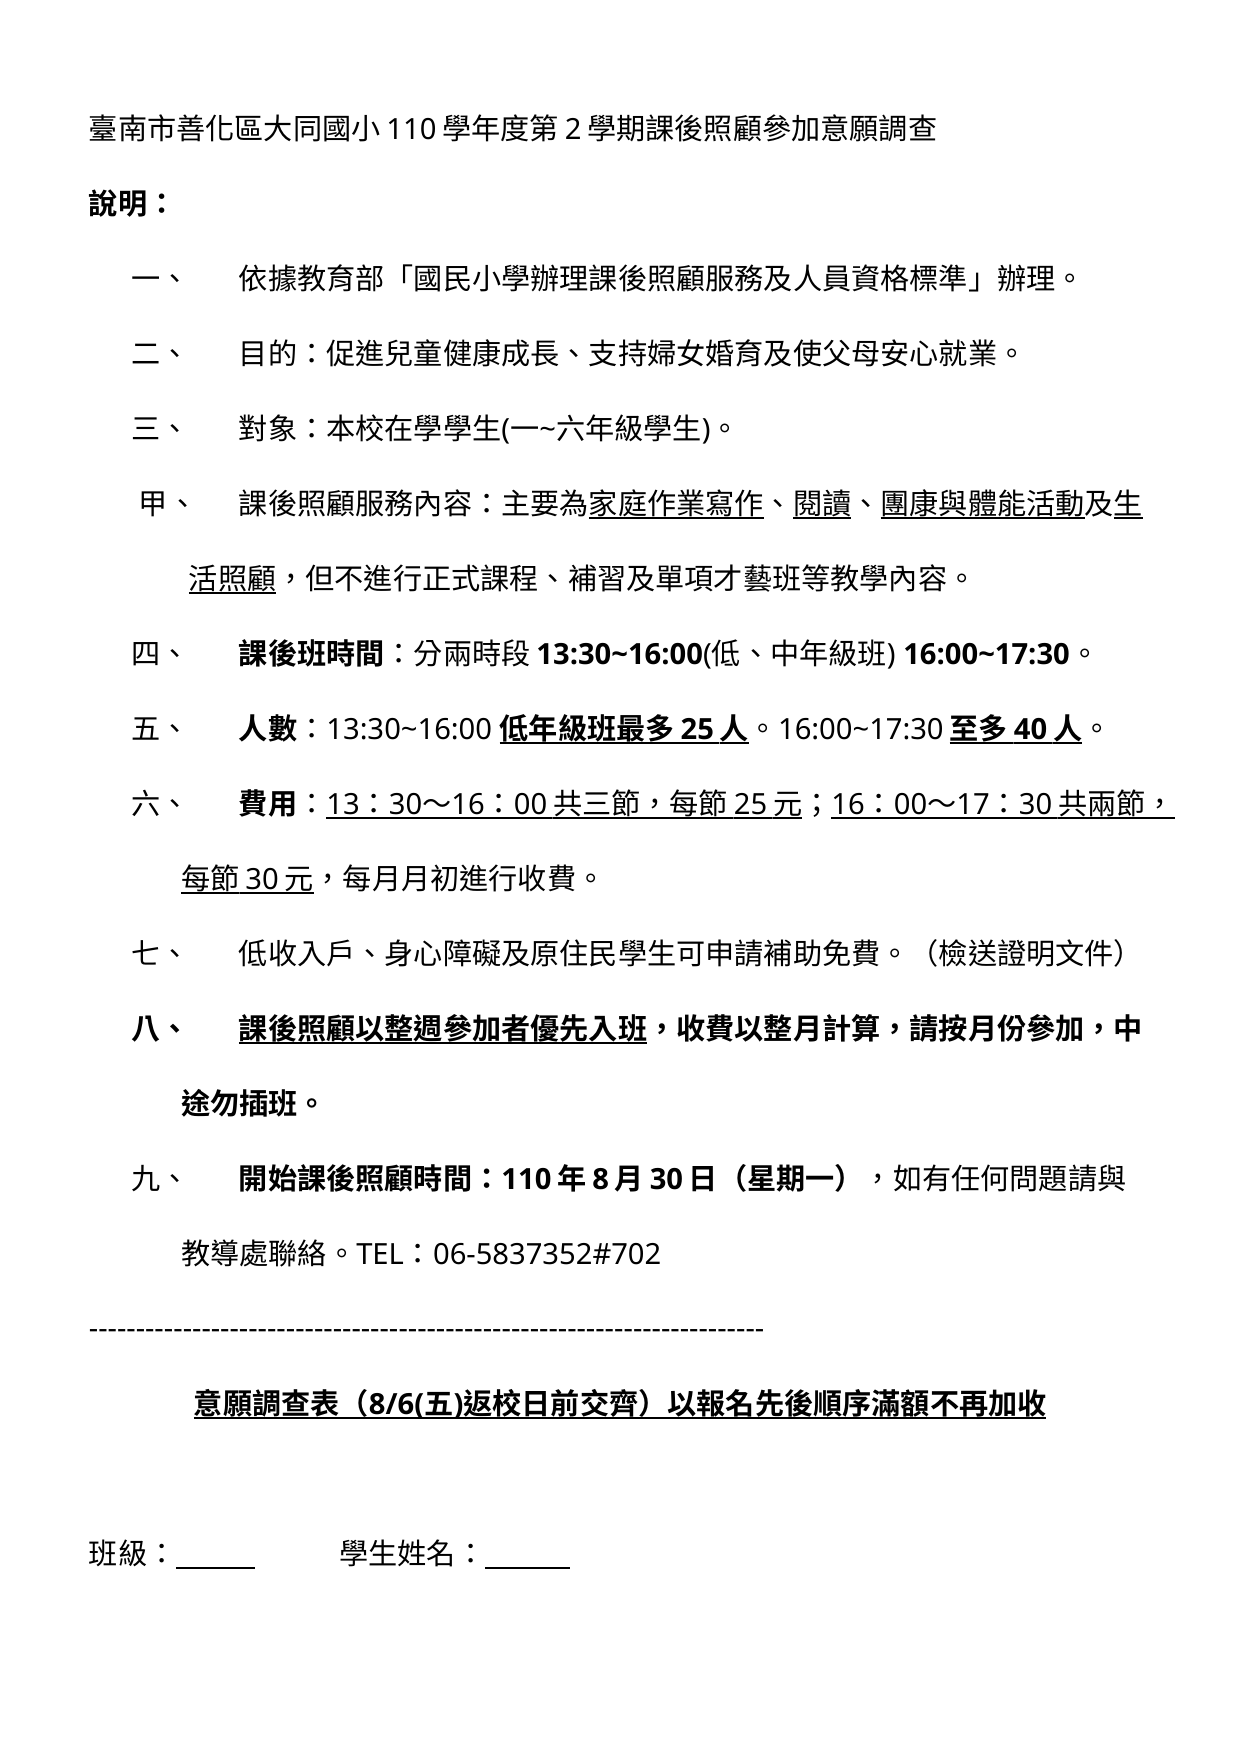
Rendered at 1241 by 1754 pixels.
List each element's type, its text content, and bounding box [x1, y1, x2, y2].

list 依據教育部「國民小學辦理課後照顧服務及人員資格標準」辦理。 [131, 239, 1152, 314]
list 開始課後照顧時間：110年8月30日（星期一），如有任何問題請與教導處聯絡。TEL：06-5837352#702 [131, 1139, 1152, 1289]
text 臺南市善化區大同國小110學年度第2學期課後照顧參加意願調查 [89, 89, 1152, 164]
list 人數：13:30~16:00 低年級班最多25人。16:00~17:30至多40人。 [131, 689, 1152, 764]
list 目的：促進兒童健康成長、支持婦女婚育及使父母安心就業。 [131, 314, 1152, 389]
text 班級： 學生姓名： [89, 1514, 1152, 1589]
list 費用：13：30～16：00共三節，每節25元；16：00～17：30共兩節，每節30元，每月月初進行收費。 [131, 764, 1152, 914]
text 說明： [89, 164, 1152, 239]
list 課後照顧服務內容：主要為家庭作業寫作、閱讀、團康與體能活動及生活照顧，但不進行正式課程、補習及單項才藝班等教學內容。 [139, 464, 1152, 614]
list 低收入戶、身心障礙及原住民學生可申請補助免費。（檢送證明文件） [131, 914, 1152, 989]
list 課後班時間：分兩時段13:30~16:00(低、中年級班) 16:00~17:30。 [131, 614, 1152, 689]
text ------------------------------------------------------------------------ [89, 1289, 1152, 1364]
text 意願調查表（8/6(五)返校日前交齊）以報名先後順序滿額不再加收 [89, 1364, 1152, 1439]
list 課後照顧以整週參加者優先入班，收費以整月計算，請按月份參加，中途勿插班。 [131, 989, 1152, 1139]
list 對象：本校在學學生(一~六年級學生)。 [131, 389, 1152, 464]
